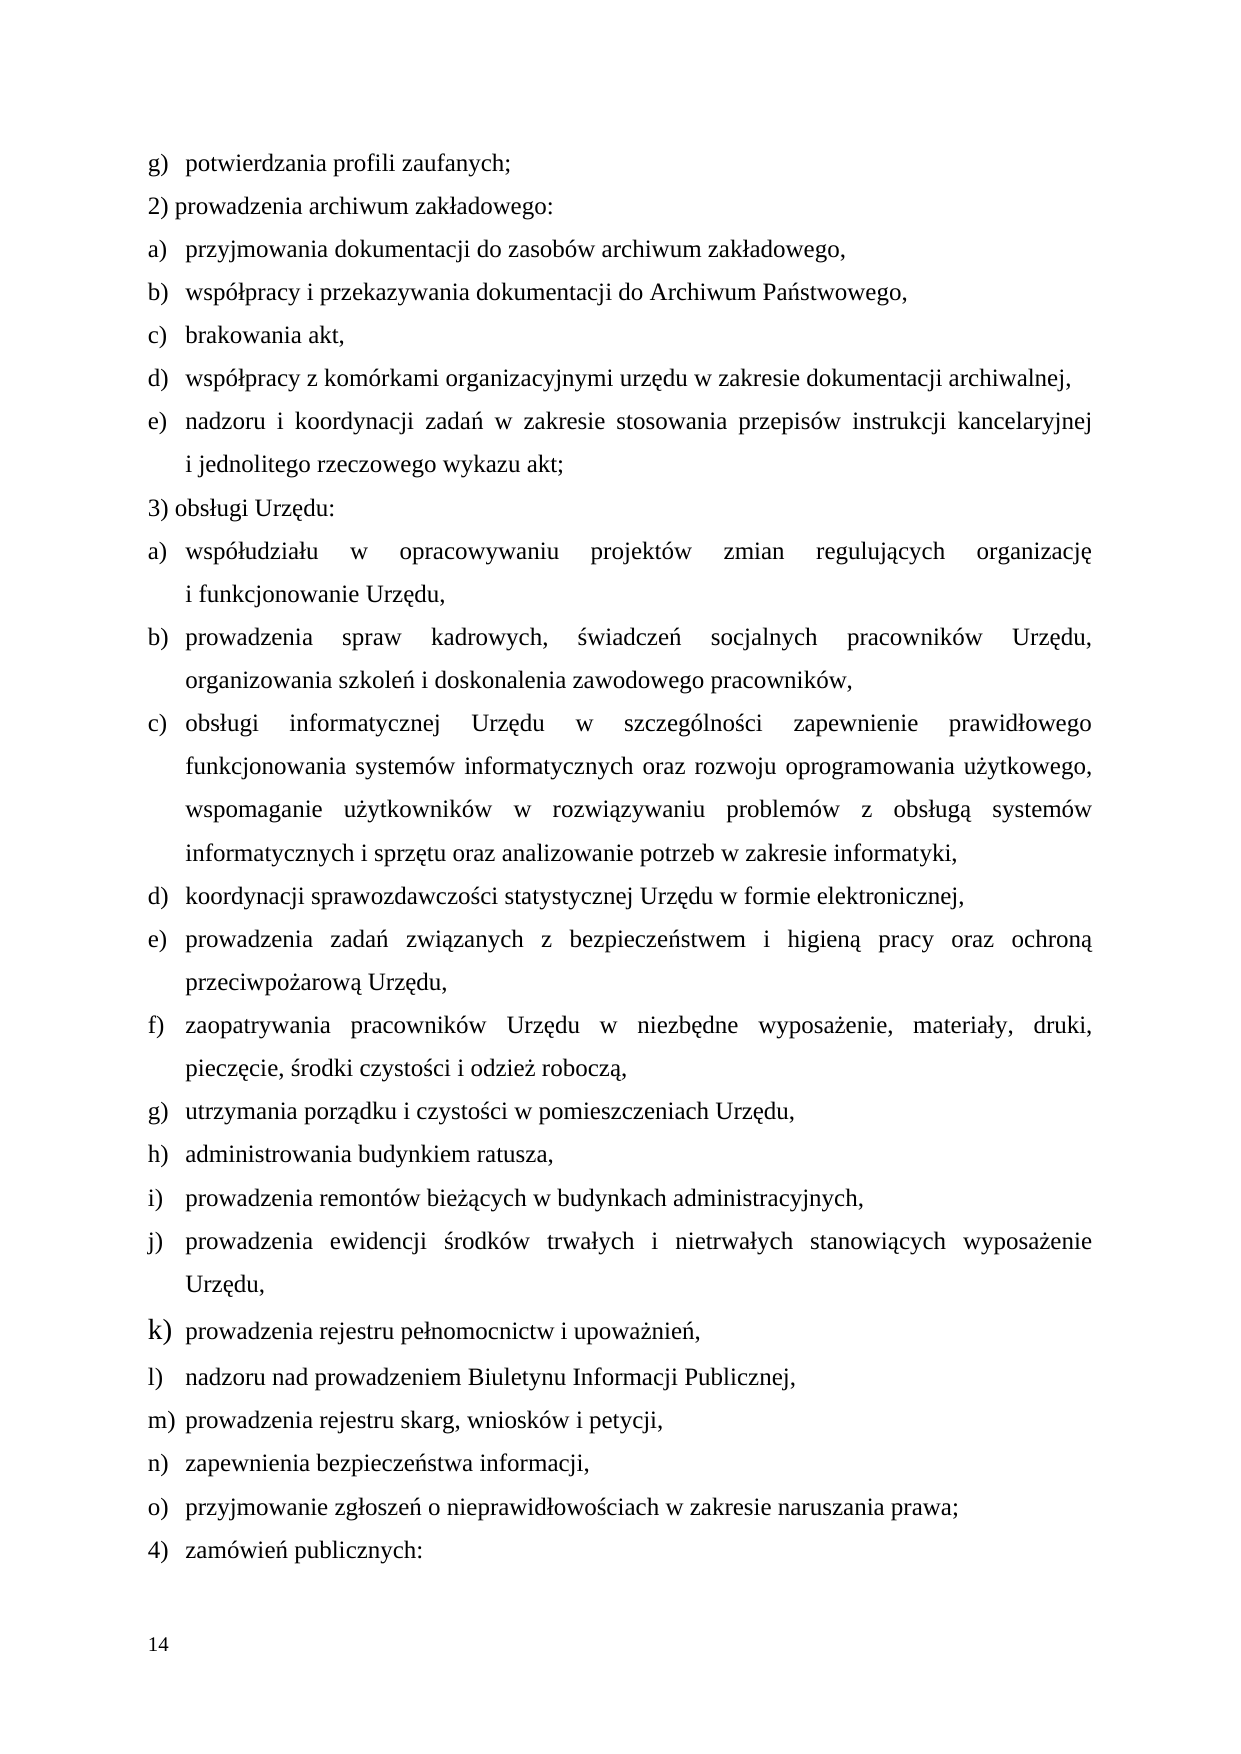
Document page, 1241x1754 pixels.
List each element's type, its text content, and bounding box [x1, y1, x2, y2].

list prowadzenia zadań związanych z bezpieczeństwem i higieną pracy oraz ochroną przeciwpożarową Urzędu, [148, 924, 1093, 996]
list współpracy i przekazywania dokumentacji do Archiwum Państwowego, [148, 277, 1093, 306]
list prowadzenia ewidencji środków trwałych i nietrwałych stanowiących wyposażenie Urzędu, [148, 1226, 1093, 1298]
list administrowania budynkiem ratusza, [148, 1139, 1093, 1168]
list zapewnienia bezpieczeństwa informacji, [148, 1448, 1093, 1477]
list nadzoru i koordynacji zadań w zakresie stosowania przepisów instrukcji kancelaryjnej i jednolitego rzeczowego wykazu akt; [148, 406, 1093, 478]
text 2) prowadzenia archiwum zakładowego: [148, 191, 1093, 219]
list prowadzenia spraw kadrowych, świadczeń socjalnych pracowników Urzędu, organizowania szkoleń i doskonalenia zawodowego pracowników, [148, 622, 1093, 694]
list nadzoru nad prowadzeniem Biuletynu Informacji Publicznej, [148, 1362, 1093, 1391]
list brakowania akt, [148, 320, 1093, 349]
list prowadzenia remontów bieżących w budynkach administracyjnych, [148, 1183, 1093, 1211]
list zamówień publicznych: [148, 1535, 1093, 1563]
list potwierdzania profili zaufanych; [148, 148, 1093, 176]
list koordynacji sprawozdawczości statystycznej Urzędu w formie elektronicznej, [148, 881, 1093, 909]
list prowadzenia rejestru skarg, wniosków i petycji, [148, 1405, 1093, 1434]
list współudziału w opracowywaniu projektów zmian regulujących organizację i funkcjonowanie Urzędu, [148, 536, 1093, 608]
text 3) obsługi Urzędu: [148, 493, 1093, 521]
list przyjmowania dokumentacji do zasobów archiwum zakładowego, [148, 234, 1093, 263]
list utrzymania porządku i czystości w pomieszczeniach Urzędu, [148, 1096, 1093, 1125]
list przyjmowanie zgłoszeń o nieprawidłowościach w zakresie naruszania prawa; [148, 1492, 1093, 1520]
list obsługi informatycznej Urzędu w szczególności zapewnienie prawidłowego funkcjonowania systemów informatycznych oraz rozwoju oprogramowania użytkowego, wspomaganie użytkowników w rozwiązywaniu problemów z obsługą systemów informatycznych i sprzętu oraz analizowanie potrzeb w zakresie informatyki, [148, 708, 1093, 866]
list prowadzenia rejestru pełnomocnictw i upoważnień, [148, 1312, 1093, 1346]
list zaopatrywania pracowników Urzędu w niezbędne wyposażenie, materiały, druki, pieczęcie, środki czystości i odzież roboczą, [148, 1010, 1093, 1082]
list współpracy z komórkami organizacyjnymi urzędu w zakresie dokumentacji archiwalnej, [148, 363, 1093, 392]
